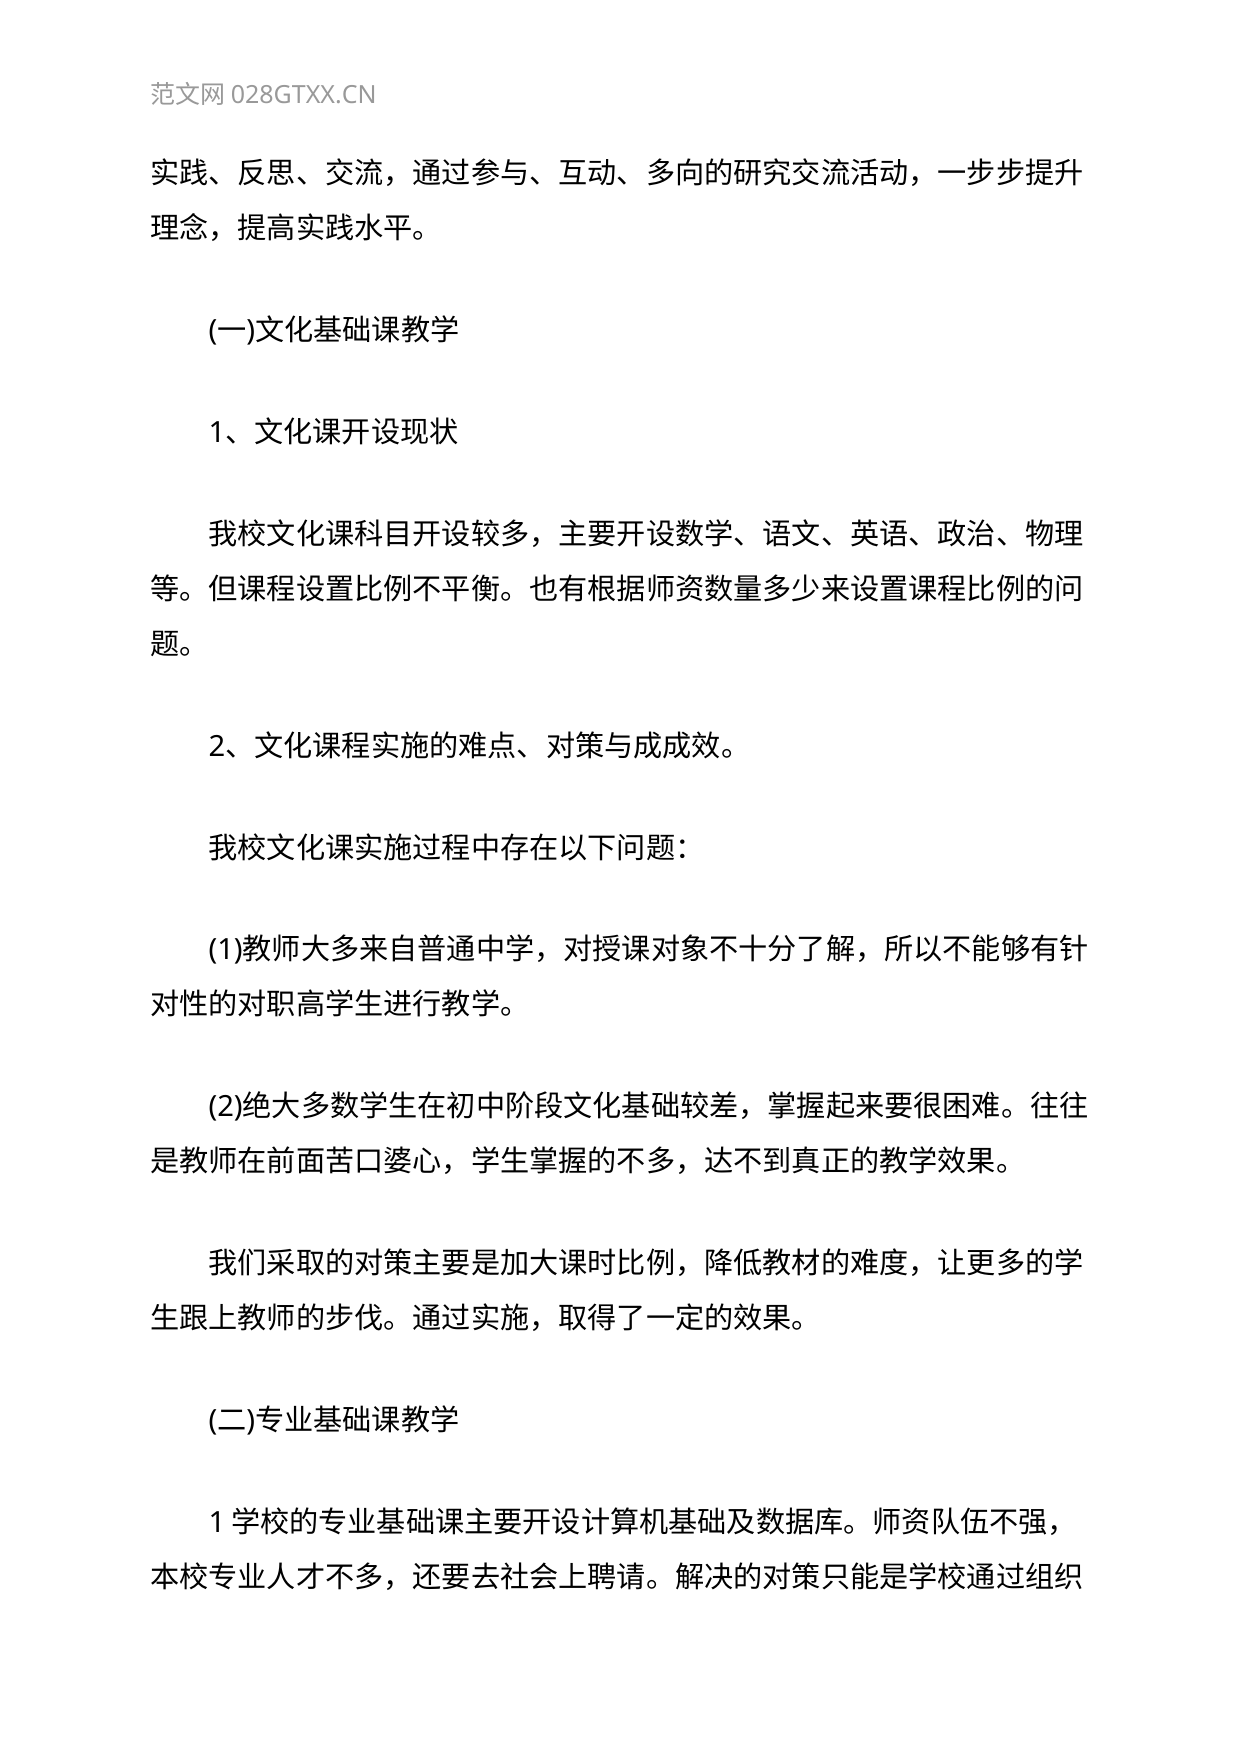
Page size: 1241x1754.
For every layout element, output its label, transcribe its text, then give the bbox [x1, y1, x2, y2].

text (一)文化基础课教学 [150, 307, 1090, 349]
text (1)教师大多来自普通中学，对授课对象不十分了解，所以不能够有针对性的对职高学生进行教学。 [150, 926, 1090, 1023]
text 我校文化课实施过程中存在以下问题： [150, 824, 1090, 866]
text 1、文化课开设现状 [150, 409, 1090, 451]
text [150, 150, 1090, 247]
text 我们采取的对策主要是加大课时比例，降低教材的难度，让更多的学生跟上教师的步伐。通过实施，取得了一定的效果。 [150, 1239, 1090, 1337]
text (二)专业基础课教学 [150, 1396, 1090, 1438]
text 我校文化课科目开设较多，主要开设数学、语文、英语、政治、物理等。但课程设置比例不平衡。也有根据师资数量多少来设置课程比例的问题。 [150, 511, 1090, 663]
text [150, 1498, 1090, 1595]
text (2)绝大多数学生在初中阶段文化基础较差，掌握起来要很困难。往往是教师在前面苦口婆心，学生掌握的不多，达不到真正的教学效果。 [150, 1083, 1090, 1180]
text 2、文化课程实施的难点、对策与成成效。 [150, 722, 1090, 764]
